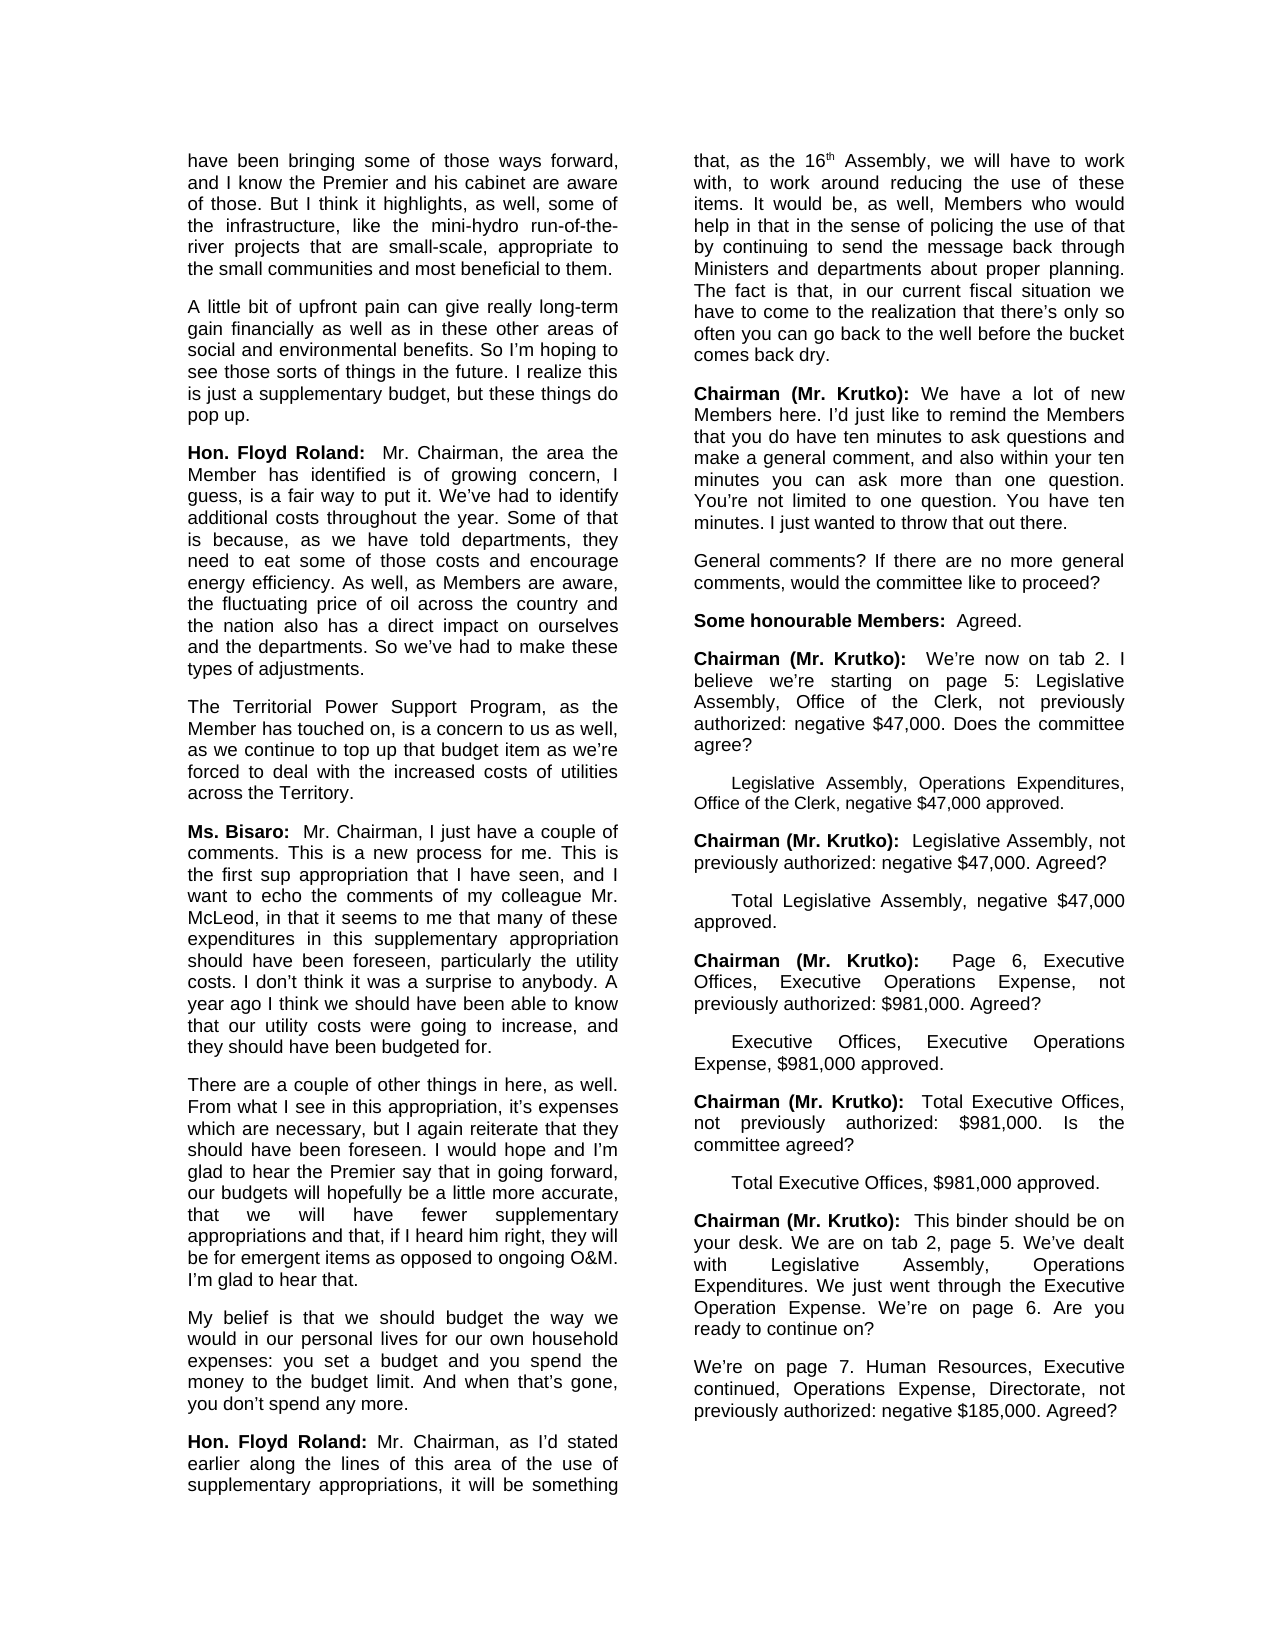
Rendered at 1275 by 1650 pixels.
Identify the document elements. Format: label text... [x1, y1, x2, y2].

text Total Legislative Assembly, negative $47,000 approved. [694, 890, 1125, 933]
text General comments? If there are no more general comments, would the committee like to proceed? [694, 550, 1125, 593]
text My belief is that we should budget the way we would in our personal lives for our own household expenses: you set a budget and you spend the money to the budget limit. And when that’s gone, you don’t spend any more. [187, 1307, 619, 1414]
text Hon. Floyd Roland: Mr. Chairman, as I’d stated earlier along the lines of this area of the use of supplementary appropriations, it will be something that, as the 16th Assembly, we will have to work with, to work around reducing the use of these items. It would be, as well, Members who would help in that in the sense of policing the use of that by continuing to send the message back through Ministers and departments about proper planning. The fact is that, in our current fiscal situation we have to come to the realization that there’s only so often you can go back to the well before the bucket comes back dry. [694, 150, 1125, 366]
text Some honourable Members: Agreed. [694, 610, 1125, 631]
text Chairman (Mr. Krutko): Legislative Assembly, not previously authorized: negative $47,000. Agreed? [694, 830, 1125, 873]
text Chairman (Mr. Krutko): This binder should be on your desk. We are on tab 2, page 5. We’ve dealt with Legislative Assembly, Operations Expenditures. We just went through the Executive Operation Expense. We’re on page 6. Are you ready to continue on? [694, 1210, 1125, 1339]
text Chairman (Mr. Krutko): Total Executive Offices, not previously authorized: $981,000. Is the committee agreed? [694, 1091, 1125, 1155]
text Chairman (Mr. Krutko): Page 6, Executive Offices, Executive Operations Expense, not previously authorized: $981,000. Agreed? [694, 949, 1125, 1014]
text Ms. Bisaro: Mr. Chairman, I just have a couple of comments. This is a new process for me. This is the first sup appropriation that I have seen, and I want to echo the comments of my colleague Mr. McLeod, in that it seems to me that many of these expenditures in this supplementary appropriation should have been foreseen, particularly the utility costs. I don’t think it was a surprise to anybody. A year ago I think we should have been able to know that our utility costs were going to increase, and they should have been budgeted for. [187, 820, 619, 1058]
text Chairman (Mr. Krutko): We have a lot of new Members here. I’d just like to remind the Members that you do have ten minutes to ask questions and make a general comment, and also within your ten minutes you can ask more than one question. You’re not limited to one question. You have ten minutes. I just wanted to throw that out there. [694, 382, 1125, 533]
text We’re on page 7. Human Resources, Executive continued, Operations Expense, Directorate, not previously authorized: negative $185,000. Agreed? [694, 1356, 1125, 1421]
text Total Executive Offices, $981,000 approved. [694, 1172, 1125, 1193]
text Chairman (Mr. Krutko): We’re now on tab 2. I believe we’re starting on page 5: Legislative Assembly, Office of the Clerk, not previously authorized: negative $47,000. Does the committee agree? [694, 648, 1125, 756]
text Executive Offices, Executive Operations Expense, $981,000 approved. [694, 1031, 1125, 1074]
text Legislative Assembly, Operations Expenditures, Office of the Clerk, negative $47,000 approved. [694, 772, 1125, 813]
text There are a couple of other things in here, as well. From what I see in this appropriation, it’s expenses which are necessary, but I again reiterate that they should have been foreseen. I would hope and I’m glad to hear the Premier say that in going forward, our budgets will hopefully be a little more accurate, that we will have fewer supplementary appropriations and that, if I heard him right, they will be for emergent items as opposed to ongoing O&M. I’m glad to hear that. [187, 1074, 619, 1290]
text The Territorial Power Support Program, as the Member has touched on, is a concern to us as well, as we continue to top up that budget item as we’re forced to deal with the increased costs of utilities across the Territory. [187, 696, 619, 804]
text Hon. Floyd Roland: Mr. Chairman, the area the Member has identified is of growing concern, I guess, is a fair way to put it. We’ve had to identify additional costs throughout the year. Some of that is because, as we have told departments, they need to eat some of those costs and encourage energy efficiency. As well, as Members are aware, the fluctuating price of oil across the country and the nation also has a direct impact on ourselves and the departments. So we’ve had to make these types of adjustments. [187, 442, 619, 679]
text A little bit of upfront pain can give really long-term gain financially as well as in these other areas of social and environmental benefits. So I’m hoping to see those sorts of things in the future. I realize this is just a supplementary budget, but these things do pop up. [187, 296, 619, 425]
